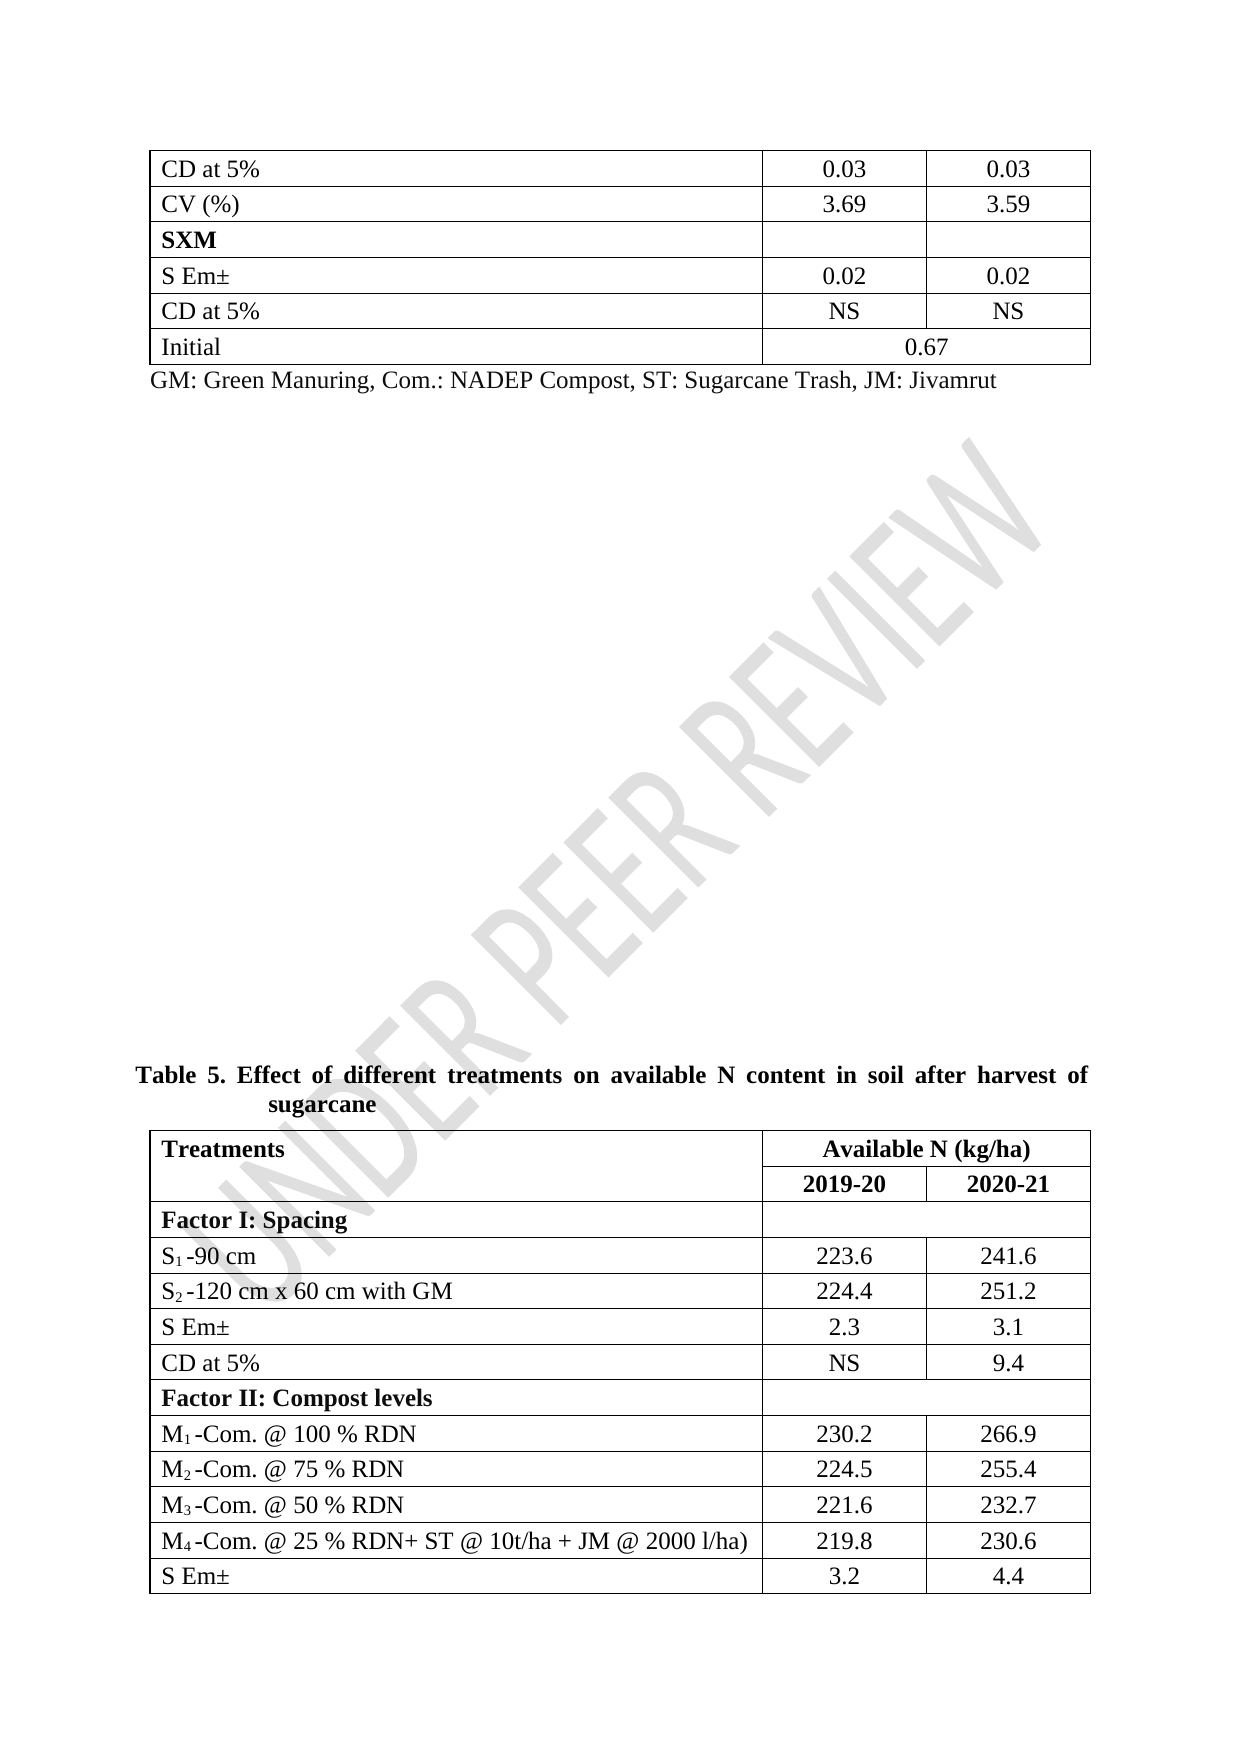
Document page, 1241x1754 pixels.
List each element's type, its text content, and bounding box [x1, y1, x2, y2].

table_cell S Em± [151, 1309, 762, 1344]
table_cell 3.2 [763, 1559, 926, 1593]
table_cell SXM [151, 222, 762, 257]
table_header Treatments [151, 1131, 762, 1201]
table_cell 251.2 [927, 1274, 1090, 1308]
table_cell 232.7 [927, 1487, 1090, 1522]
table_cell M3 -Com. @ 50 % RDN [151, 1487, 762, 1522]
table_cell 3.1 [927, 1309, 1090, 1344]
table_cell M4 -Com. @ 25 % RDN+ ST @ 10t/ha + JM @ 2000 l/ha) [151, 1523, 762, 1557]
table_cell Factor I: Spacing [151, 1202, 762, 1237]
text Table 5. Effect of different treatments on available N content in soil after harvest of sugarcane [135, 1060, 1090, 1117]
table_cell S Em± [151, 1559, 762, 1593]
table_cell NS [927, 294, 1090, 328]
table_cell [763, 1380, 1090, 1415]
table_cell CD at 5% [151, 151, 762, 186]
table_cell 224.5 [763, 1452, 926, 1486]
table_cell [763, 1202, 1090, 1237]
table_cell 9.4 [927, 1345, 1090, 1379]
table_cell 0.02 [927, 258, 1090, 292]
table_cell 230.2 [763, 1416, 926, 1451]
table_cell CD at 5% [151, 294, 762, 328]
table_cell S Em± [151, 258, 762, 292]
text GM: Green Manuring, Com.: NADEP Compost, ST: Sugarcane Trash, JM: Jivamrut [150, 365, 1090, 393]
table_cell Initial [151, 329, 762, 364]
table_cell M2 -Com. @ 75 % RDN [151, 1452, 762, 1486]
table_cell 255.4 [927, 1452, 1090, 1486]
table_cell [763, 222, 926, 257]
table_cell 0.02 [763, 258, 926, 292]
table_cell NS [763, 1345, 926, 1379]
table_cell CV (%) [151, 187, 762, 221]
table_cell 0.03 [927, 151, 1090, 186]
table_cell [927, 222, 1090, 257]
table_cell 241.6 [927, 1238, 1090, 1272]
table_cell 3.59 [927, 187, 1090, 221]
table_cell 3.69 [763, 187, 926, 221]
table_cell 2020-21 [927, 1167, 1090, 1201]
table_cell 0.03 [763, 151, 926, 186]
table_cell S1 -90 cm [151, 1238, 762, 1272]
table_cell 2.3 [763, 1309, 926, 1344]
table_cell M1 -Com. @ 100 % RDN [151, 1416, 762, 1451]
table_cell 2019-20 [763, 1167, 926, 1201]
table_cell Factor II: Compost levels [151, 1380, 762, 1415]
table_header Available N (kg/ha) [763, 1131, 1090, 1166]
table_cell S2 -120 cm x 60 cm with GM [151, 1274, 762, 1308]
table_cell 221.6 [763, 1487, 926, 1522]
table_cell CD at 5% [151, 1345, 762, 1379]
table_cell 4.4 [927, 1559, 1090, 1593]
table_cell 230.6 [927, 1523, 1090, 1557]
table_cell 266.9 [927, 1416, 1090, 1451]
table_cell 0.67 [763, 329, 1090, 364]
table_cell 219.8 [763, 1523, 926, 1557]
table_cell NS [763, 294, 926, 328]
table_cell 224.4 [763, 1274, 926, 1308]
table_cell 223.6 [763, 1238, 926, 1272]
